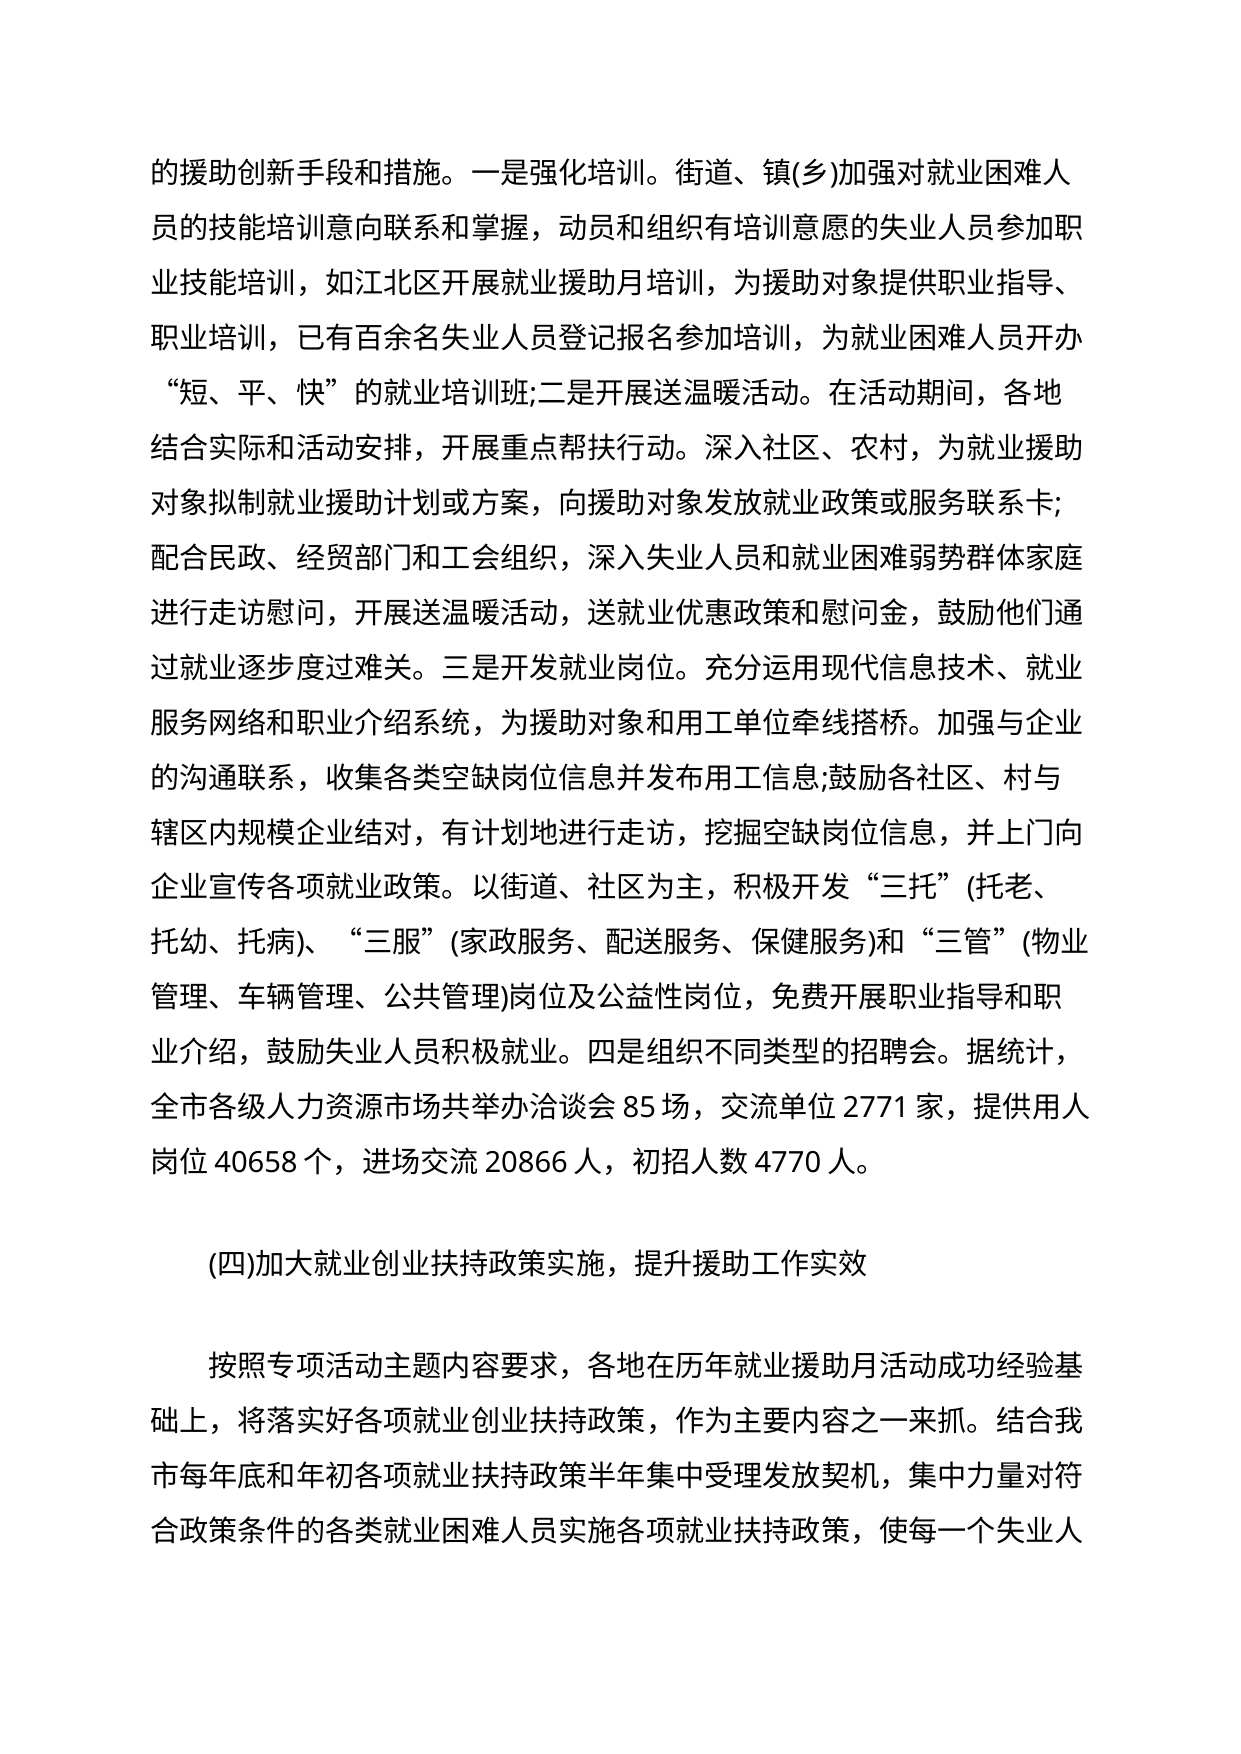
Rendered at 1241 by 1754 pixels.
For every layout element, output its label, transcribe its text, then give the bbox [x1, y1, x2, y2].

text (四)加大就业创业扶持政策实施，提升援助工作实效 [150, 1241, 1090, 1283]
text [150, 1343, 1090, 1550]
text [150, 150, 1090, 1181]
